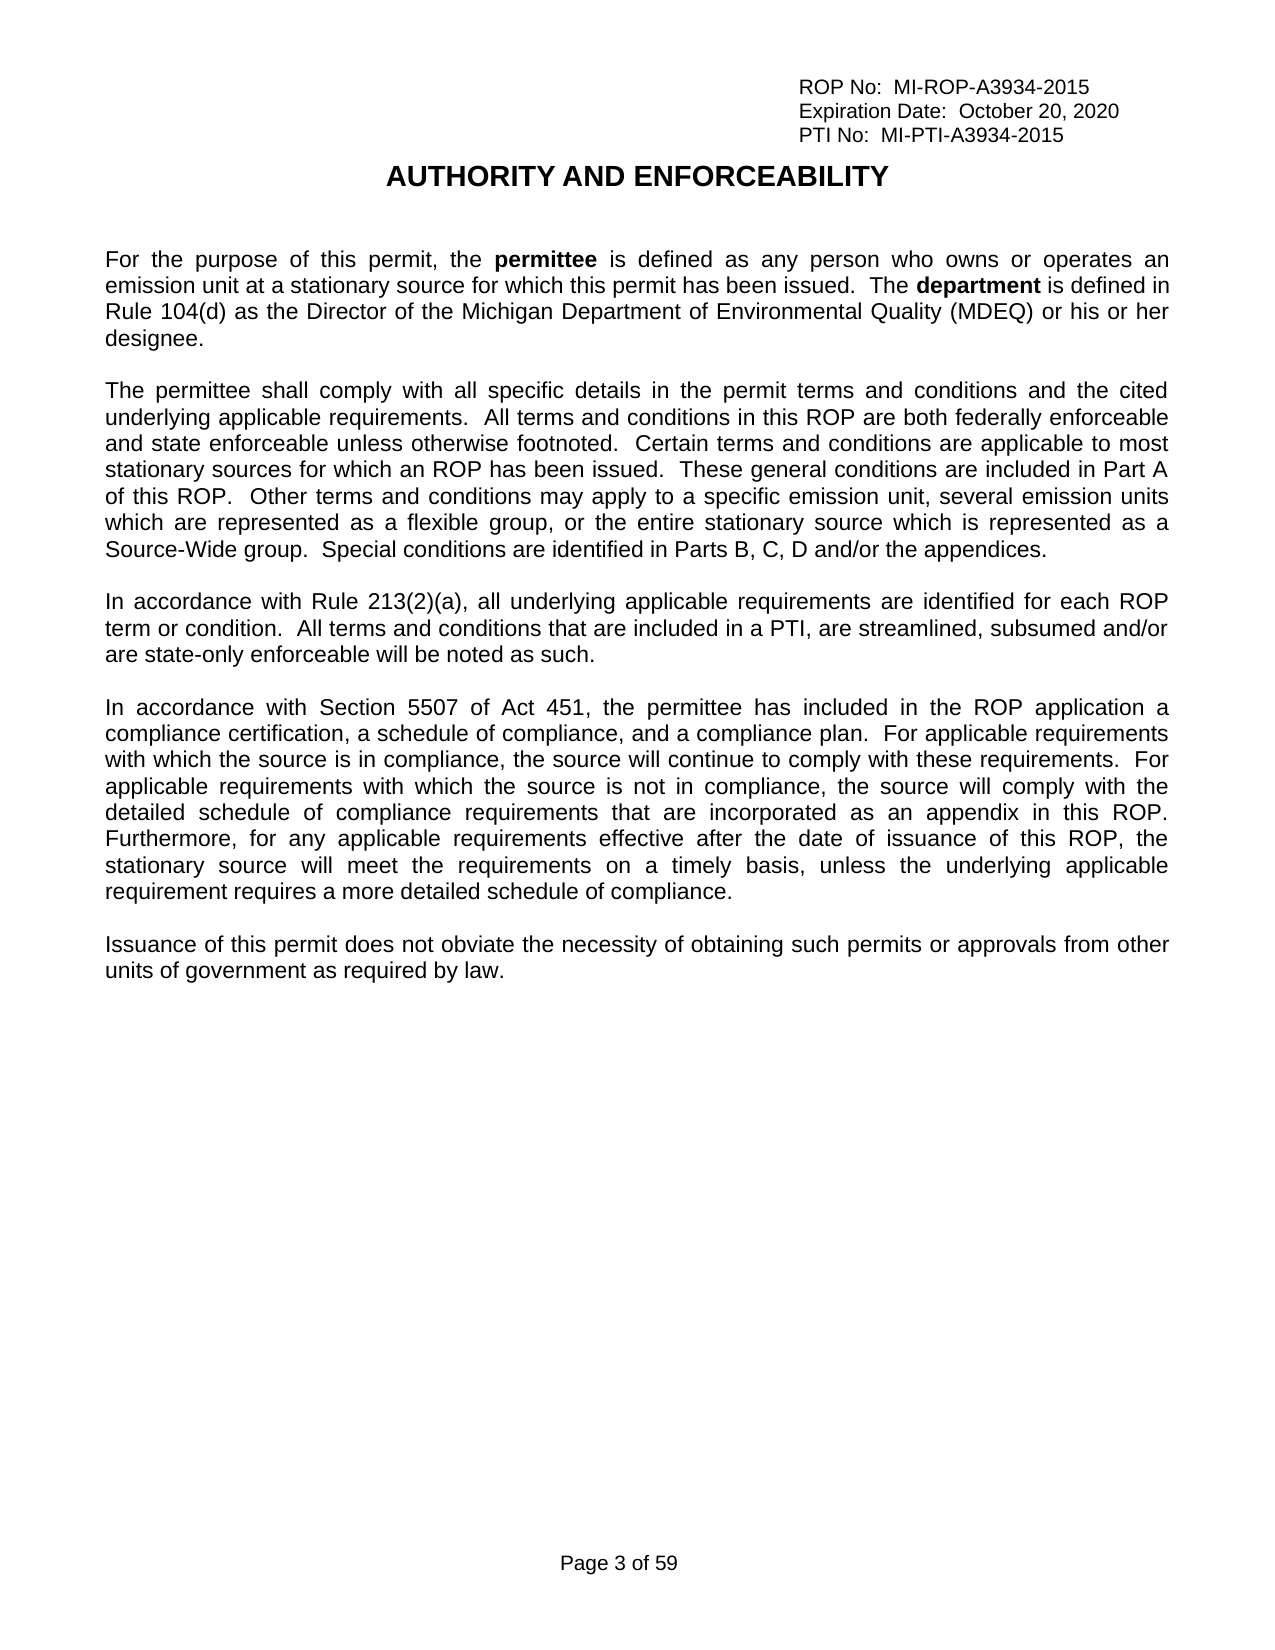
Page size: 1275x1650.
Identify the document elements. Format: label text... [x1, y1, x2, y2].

subtitle AUTHORITY ENFORCEABILITY [105, 159, 1170, 193]
text Issuance of this permit does not obviate the necessity of obtaining such permits or approvals from other units of government as required by law. [105, 931, 1170, 983]
text In accordance with Rule 213(2)(a), all underlying applicable requirements are identified for each term or condition. All terms and conditions that are included in a PTI, are streamlined, subsumed and/or are state-only enforceable will be noted as such. [105, 588, 1170, 667]
text For the purpose of this permit, the permittee is defined as any person who owns or operates an emission unit at a stationary source for which this permit has been issued. The department is defined in Rule 104(d) as the Director of the Michigan Department of Environmental Quality (MDEQ) or his or her designee. [105, 246, 1170, 351]
text The permittee shall comply with all specific details in the permit terms and conditions and the cited underlying applicable requirements. All terms and conditions in this are both federally enforceable and state enforceable unless otherwise footnoted. Certain terms and conditions are applicable to most stationary sources for which an has been issued. These general conditions are included in Part A of this . Other terms and conditions may apply to a specific emission unit, several emission units which are represented as a flexible group, or the entire stationary source which is represented as a Source-Wide group. Special conditions are identified in Parts B, C, D and/or the appendices. [105, 377, 1170, 562]
text In accordance with Section 5507 of Act 451, the permittee has included in the application a compliance certification, a schedule of compliance, and a compliance plan. For applicable requirements with which the source is in compliance, the source will continue to comply with these requirements. For applicable requirements with which the source is not in compliance, the source will comply with the detailed schedule of compliance requirements that are incorporated as an appendix in this . Furthermore, for any applicable requirements effective after the date of issuance of this , the stationary source will meet the requirements on a timely basis, unless the underlying applicable requirement requires a more detailed schedule of compliance. [105, 694, 1170, 904]
